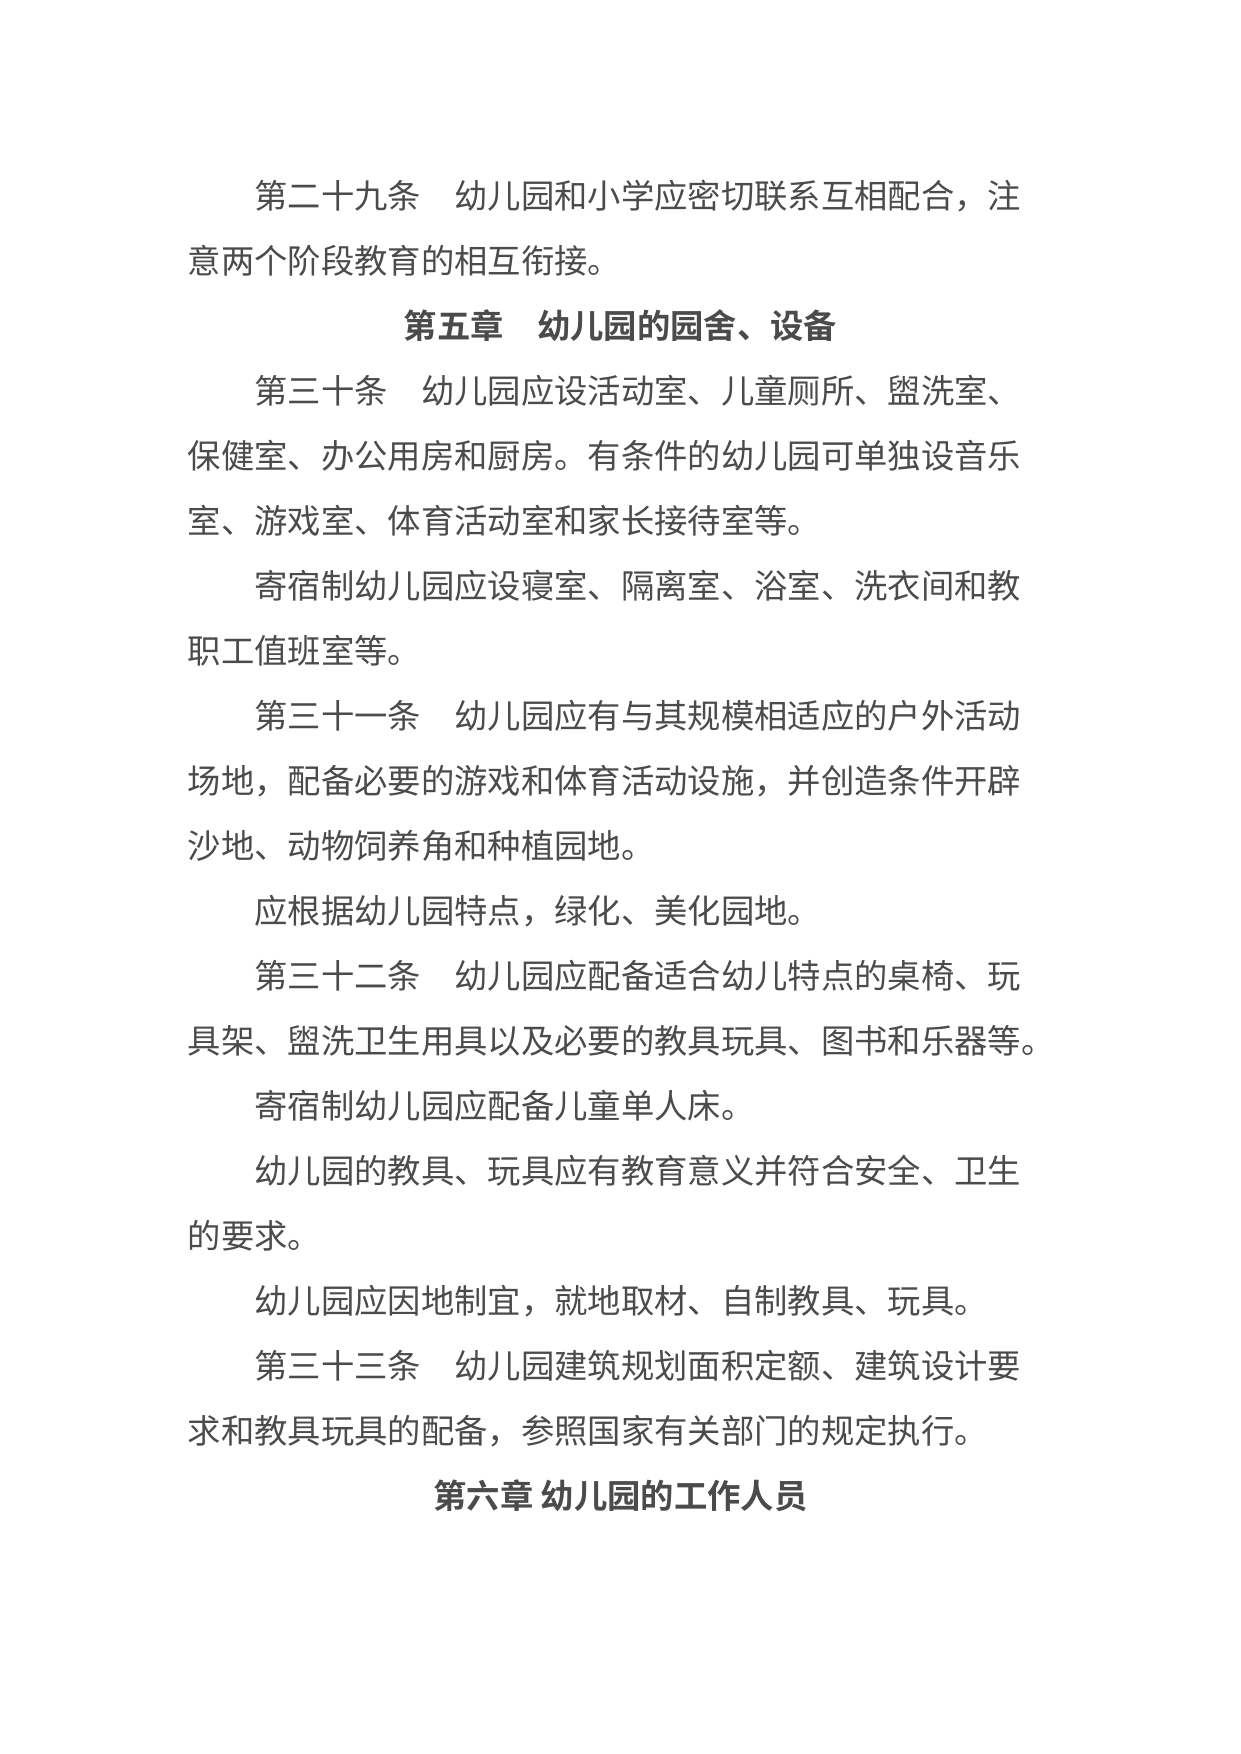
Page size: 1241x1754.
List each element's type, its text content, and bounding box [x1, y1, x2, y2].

text 第二十九条 幼儿园和小学应密切联系互相配合，注意两个阶段教育的相互衔接。 [187, 162, 1053, 292]
text 第三十二条 幼儿园应配备适合幼儿特点的桌椅、玩具架、盥洗卫生用具以及必要的教具玩具、图书和乐器等。 [187, 942, 1053, 1072]
text 幼儿园应因地制宜，就地取材、自制教具、玩具。 [187, 1267, 1053, 1332]
text 寄宿制幼儿园应设寝室、隔离室、浴室、洗衣间和教职工值班室等。 [187, 552, 1053, 682]
text 幼儿园的教具、玩具应有教育意义并符合安全、卫生的要求。 [187, 1137, 1053, 1267]
text 第三十条 幼儿园应设活动室、儿童厕所、盥洗室、保健室、办公用房和厨房。有条件的幼儿园可单独设音乐室、游戏室、体育活动室和家长接待室等。 [187, 357, 1053, 552]
text 第三十一条 幼儿园应有与其规模相适应的户外活动场地，配备必要的游戏和体育活动设施，并创造条件开辟沙地、动物饲养角和种植园地。 [187, 682, 1053, 877]
text 第六章 幼儿园的工作人员 [187, 1462, 1053, 1527]
text 第三十三条 幼儿园建筑规划面积定额、建筑设计要求和教具玩具的配备，参照国家有关部门的规定执行。 [187, 1332, 1053, 1462]
text 应根据幼儿园特点，绿化、美化园地。 [187, 877, 1053, 942]
text 第五章 幼儿园的园舍、设备 [187, 292, 1053, 357]
text 寄宿制幼儿园应配备儿童单人床。 [187, 1072, 1053, 1137]
